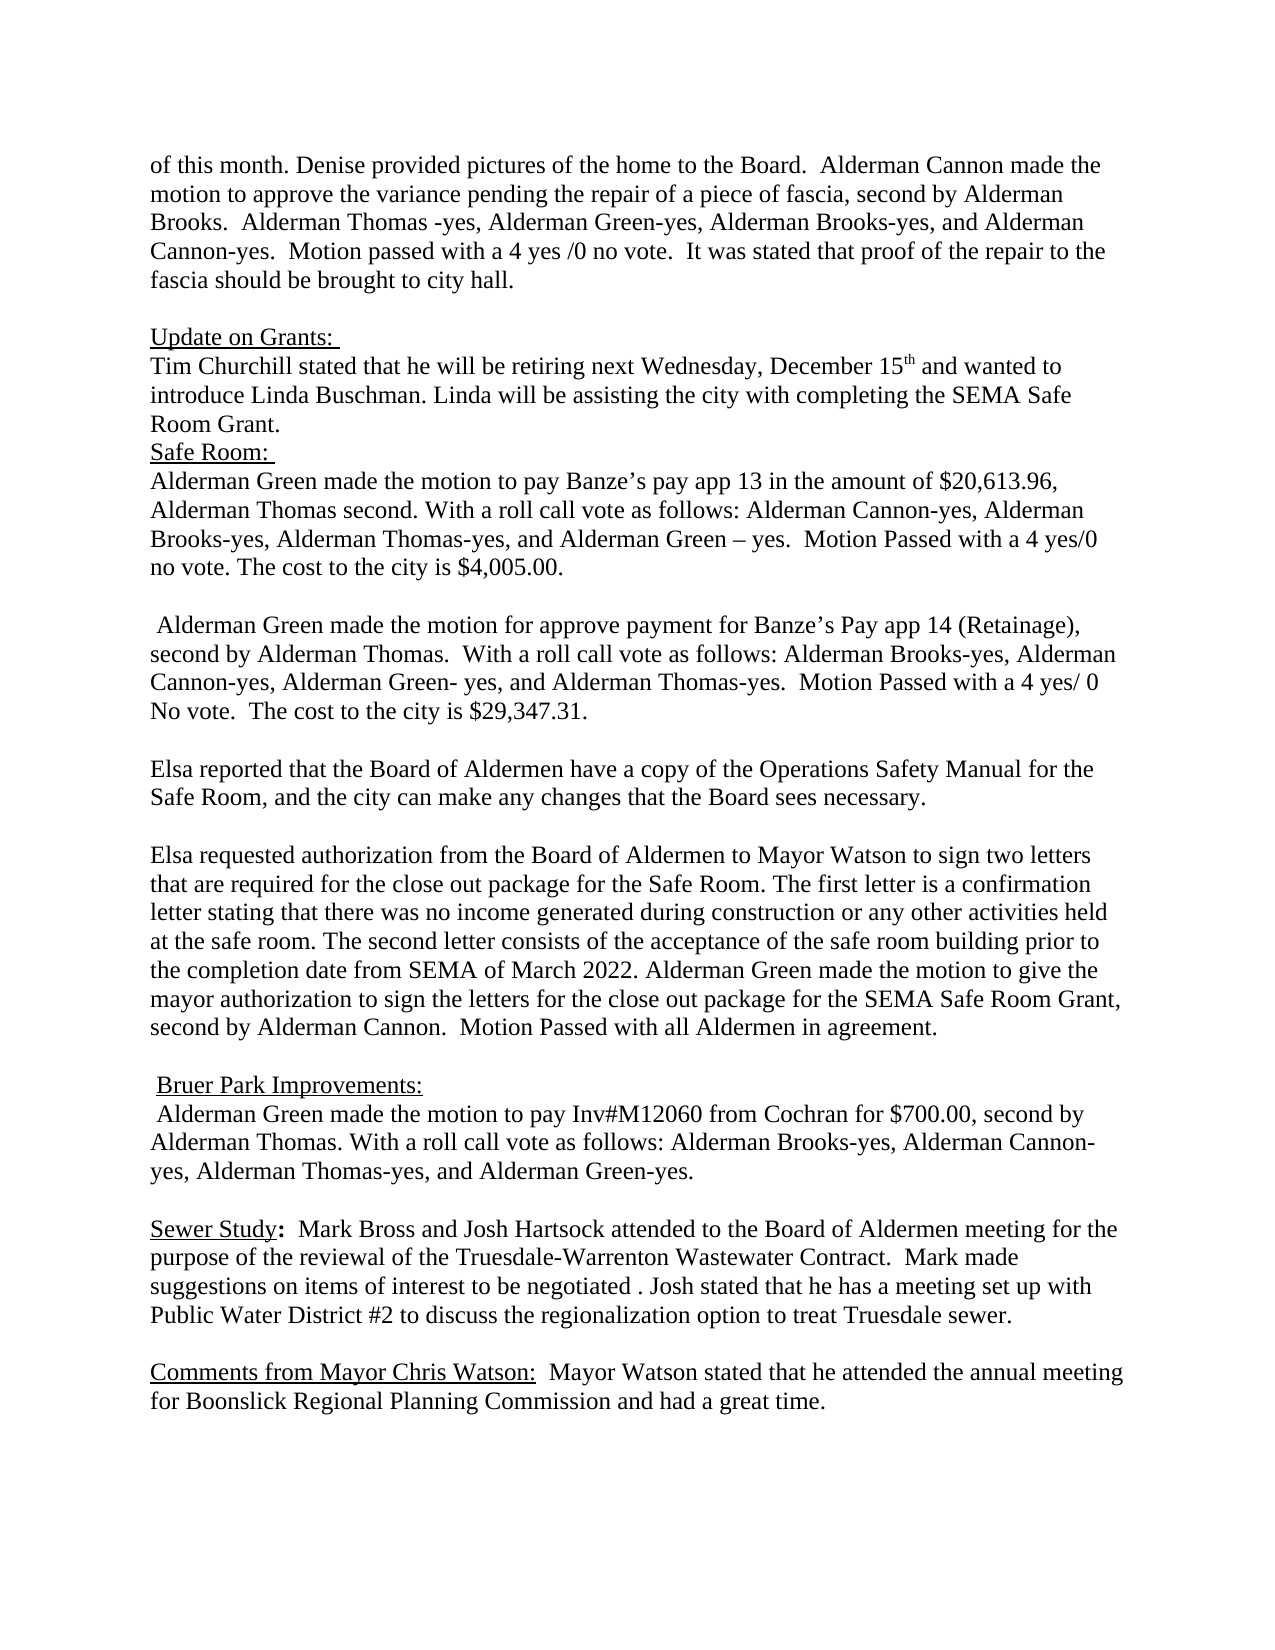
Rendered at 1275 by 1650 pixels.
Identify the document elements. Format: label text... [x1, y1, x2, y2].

text Alderman Green made the motion to pay Inv#M12060 from Cochran for $700.00, second by Alderman Thomas. With a roll call vote as follows: Alderman Brooks-yes, Alderman Cannon-yes, Alderman Thomas-yes, and Alderman Green-yes. [150, 1099, 1125, 1185]
text Tim Churchill stated that he will be retiring next Wednesday, December 15th and wanted to introduce Linda Buschman. Linda will be assisting the city with completing the SEMA Safe Room Grant. [150, 351, 1125, 437]
text Sewer Study: Mark Bross and Josh Hartsock attended to the Board of Aldermen meeting for the purpose of the reviewal of the Truesdale-Warrenton Wastewater Contract. Mark made suggestions on items of interest to be negotiated . Josh stated that he has a meeting set up with Public Water District #2 to discuss the regionalization option to treat Truesdale sewer. [150, 1214, 1125, 1329]
text Alderman Green made the motion to pay Banze’s pay app 13 in the amount of $20,613.96, Alderman Thomas second. With a roll call vote as follows: Alderman Cannon-yes, Alderman Brooks-yes, Alderman Thomas-yes, and Alderman Green – yes. Motion Passed with a 4 yes/0 no vote. The cost to the city is $4,005.00. [150, 466, 1125, 581]
text Elsa reported that the Board of Aldermen have a copy of the Operations Safety Manual for the Safe Room, and the city can make any changes that the Board sees necessary. [150, 754, 1125, 811]
text Alderman Green made the motion for approve payment for Banze’s Pay app 14 (Retainage), second by Alderman Thomas. With a roll call vote as follows: Alderman Brooks-yes, Alderman Cannon-yes, Alderman Green- yes, and Alderman Thomas-yes. Motion Passed with a 4 yes/ 0 No vote. The cost to the city is $29,347.31. [150, 610, 1125, 725]
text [150, 150, 1125, 294]
text Elsa requested authorization from the Board of Aldermen to Mayor Watson to sign two letters that are required for the close out package for the Safe Room. The first letter is a confirmation letter stating that there was no income generated during construction or any other activities held at the safe room. The second letter consists of the acceptance of the safe room building prior to the completion date from SEMA of March 2022. Alderman Green made the motion to give the mayor authorization to sign the letters for the close out package for the SEMA Safe Room Grant, second by Alderman Cannon. Motion Passed with all Aldermen in agreement. [150, 840, 1125, 1041]
text Update on Grants: [150, 322, 1125, 351]
text Safe Room: [150, 437, 1125, 466]
text Bruer Park Improvements: [150, 1070, 1125, 1099]
text Comments from Mayor Chris Watson: Mayor Watson stated that he attended the annual meeting for Boonslick Regional Planning Commission and had a great time. [150, 1357, 1125, 1415]
